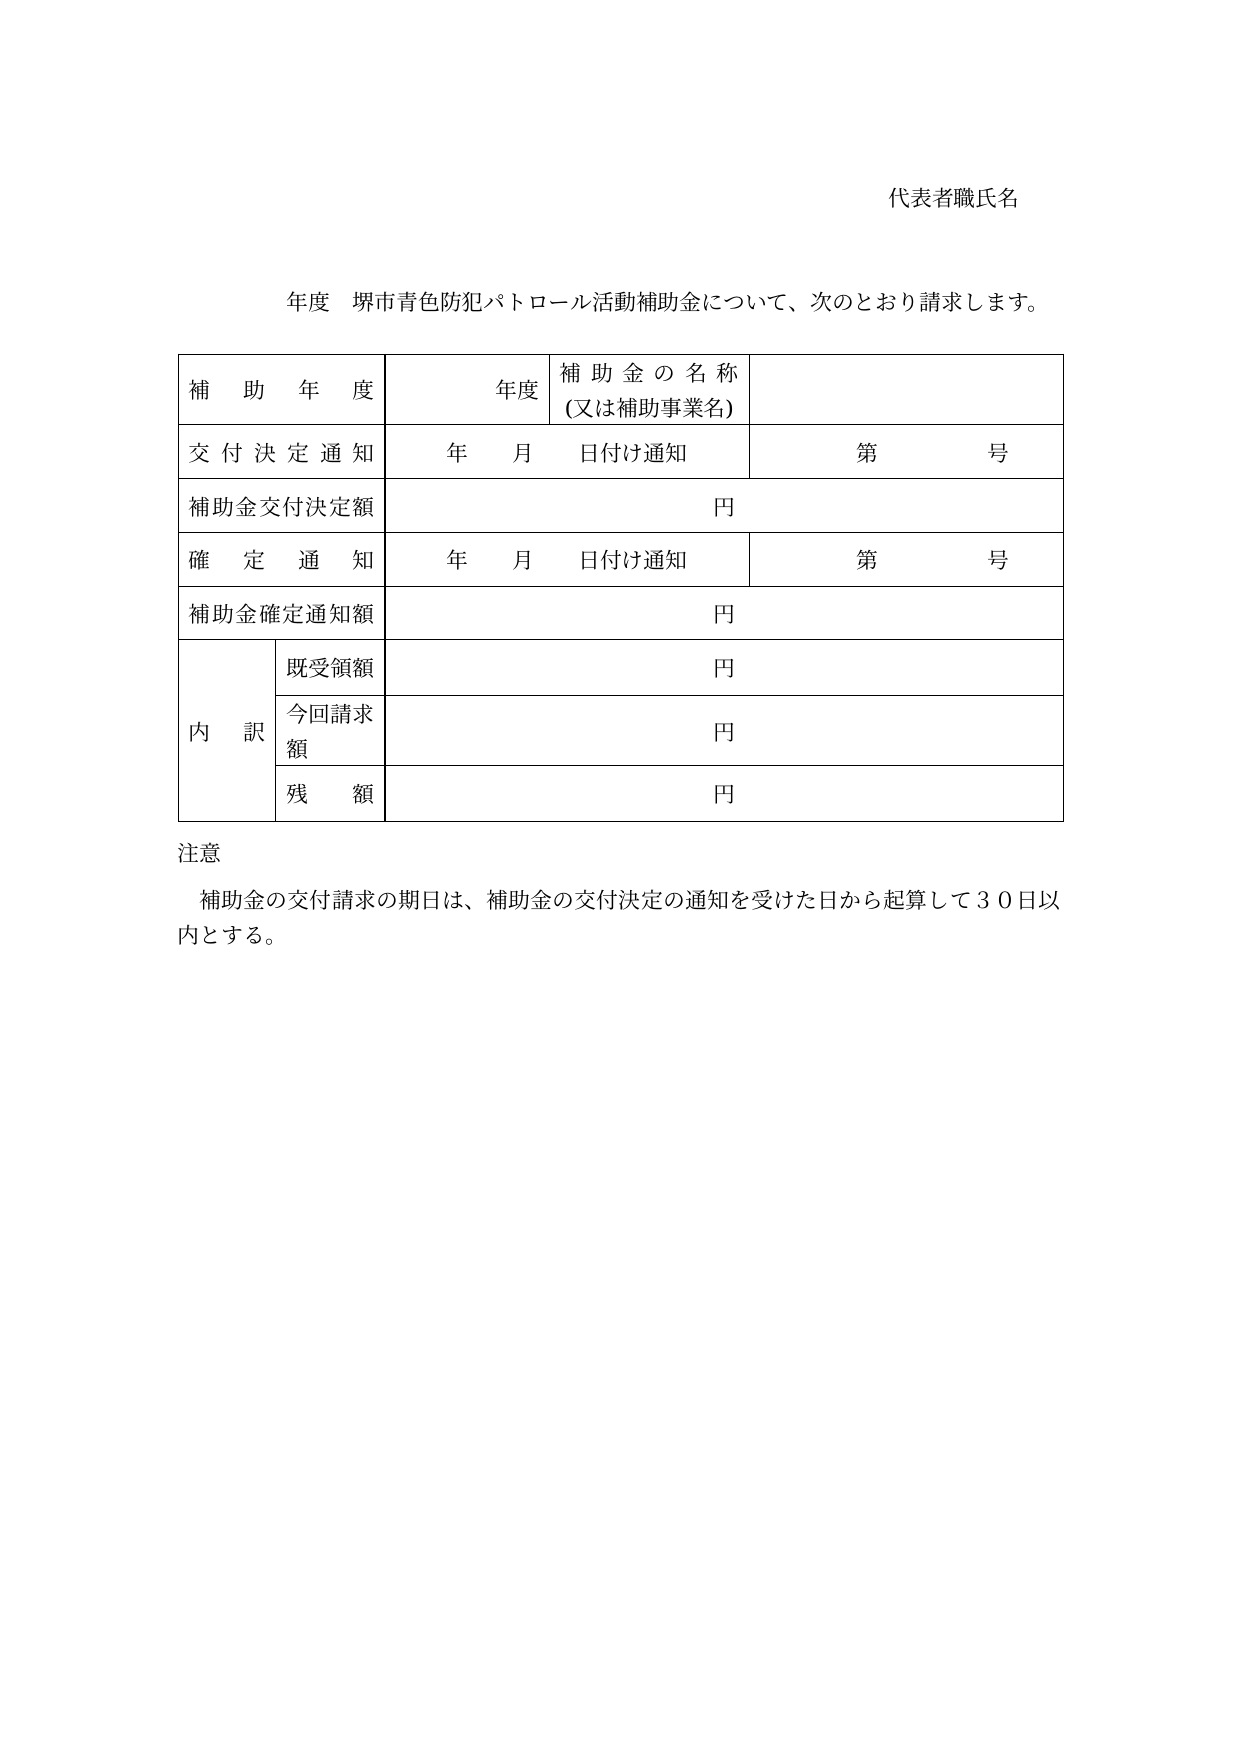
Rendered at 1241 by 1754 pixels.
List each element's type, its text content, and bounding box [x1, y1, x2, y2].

table_cell 今回請求額 [276, 696, 384, 765]
table_header 補助年度 [179, 355, 384, 424]
table_cell 円 [386, 766, 1063, 821]
table_header 補助金の名称 (又は補助事業名) [550, 355, 749, 424]
table_cell 第 号 [750, 425, 1063, 478]
table_cell 年 月 日付け通知 [386, 533, 749, 586]
table_cell 既受領額 [276, 640, 384, 694]
table_cell 補助金確定通知額 [179, 587, 384, 639]
table_cell 円 [386, 479, 1063, 532]
table_header [750, 355, 1063, 424]
table_header 年度 [386, 355, 549, 424]
table_cell 年 月 日付け通知 [386, 425, 749, 478]
table_cell 残額 [276, 766, 384, 821]
table_cell 交付決定通知 [179, 425, 384, 478]
text 補助金の交付請求の期日は、補助金の交付決定の通知を受けた日から起算して３０日以内とする。 [177, 882, 1063, 951]
text 年度 堺市青色防犯パトロール活動補助金について、次のとおり請求します。 [177, 284, 1063, 319]
table_cell 円 [386, 640, 1063, 694]
text 代表者職氏名 [177, 179, 1019, 214]
table_cell 補助金交付決定額 [179, 479, 384, 532]
table_cell 円 [386, 696, 1063, 765]
table_cell 内訳 [179, 640, 275, 821]
table_cell 第 号 [750, 533, 1063, 586]
table_cell 確定通知 [179, 533, 384, 586]
table_cell 円 [386, 587, 1063, 639]
text 注意 [177, 834, 1063, 869]
